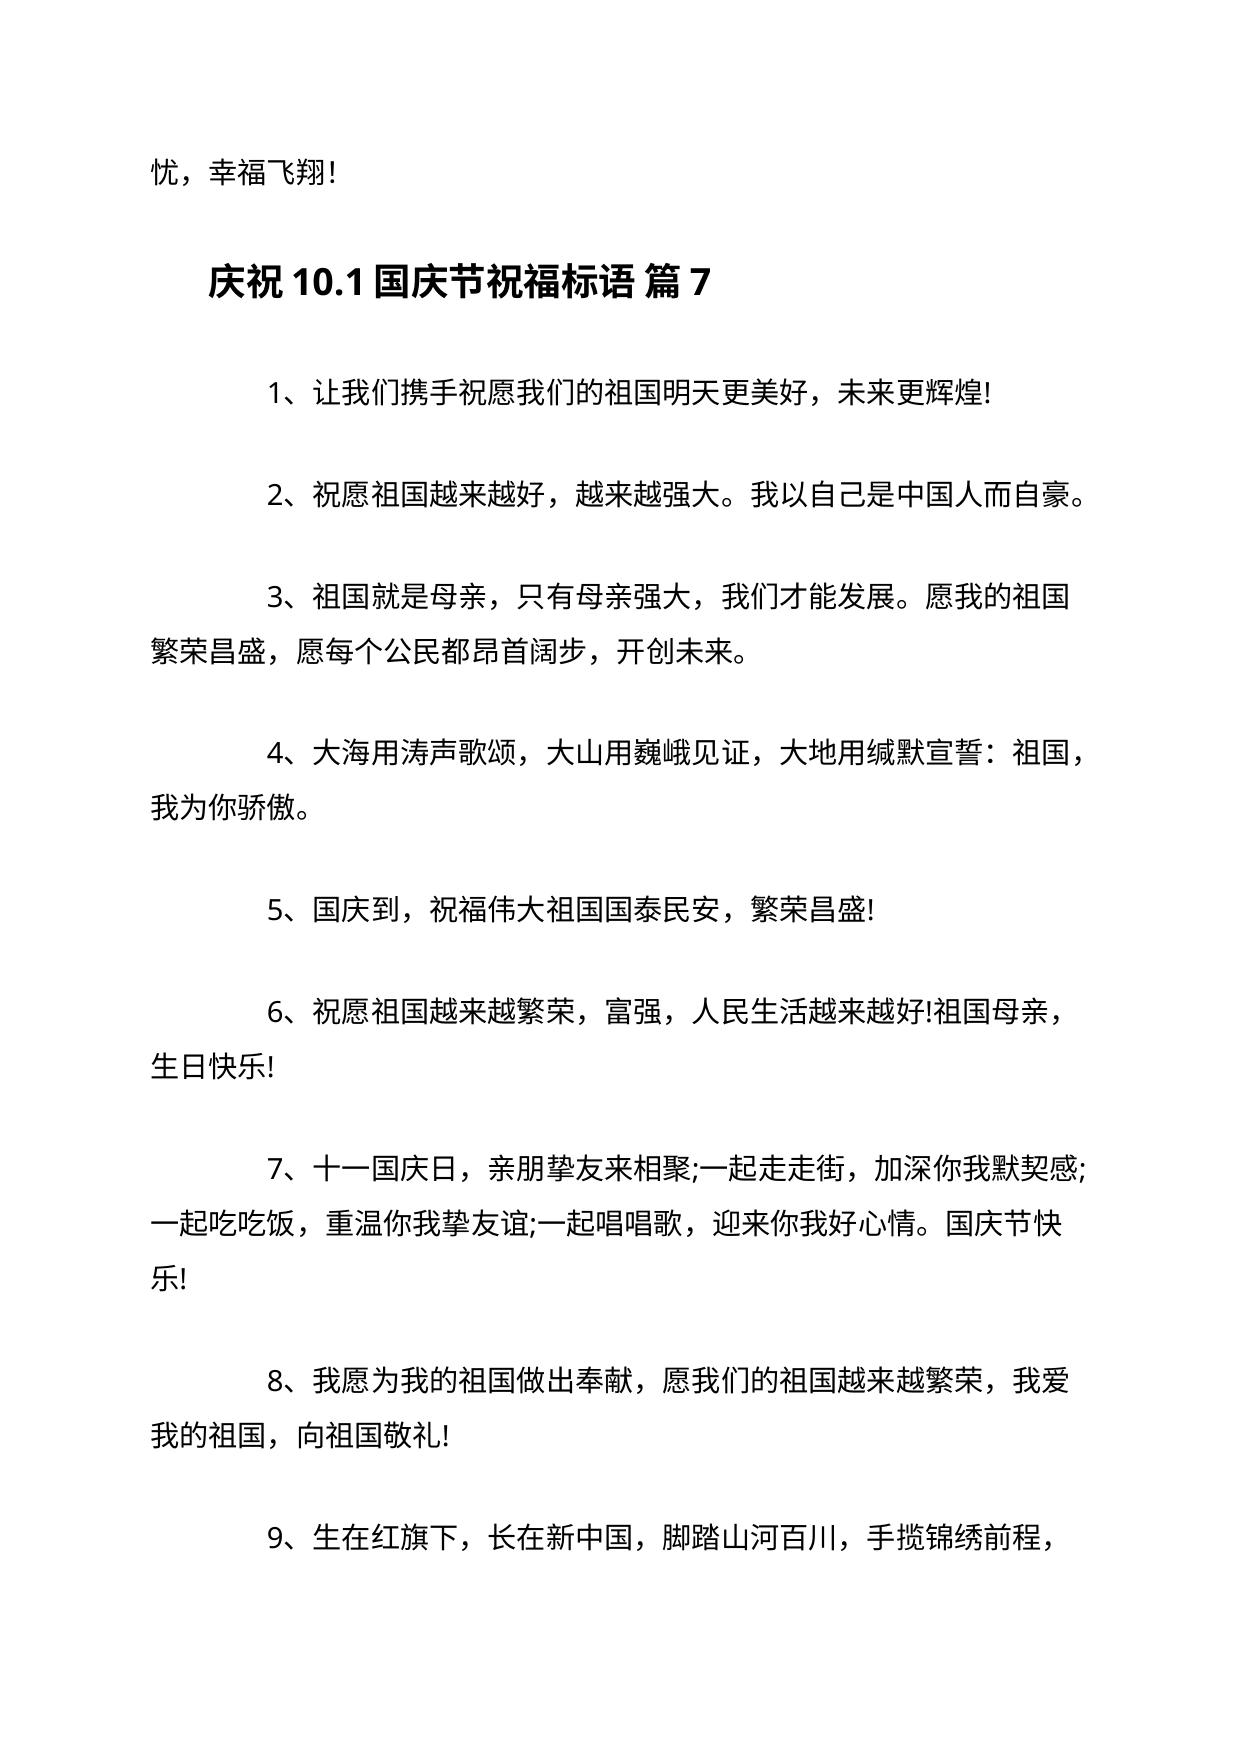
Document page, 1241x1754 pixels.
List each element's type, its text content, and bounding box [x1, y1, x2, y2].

text 7、十一国庆日，亲朋挚友来相聚;一起走走街，加深你我默契感;一起吃吃饭，重温你我挚友谊;一起唱唱歌，迎来你我好心情。国庆节快乐! [150, 1146, 1090, 1298]
text 1、让我们携手祝愿我们的祖国明天更美好，未来更辉煌! [150, 369, 1090, 412]
text 8、我愿为我的祖国做出奉献，愿我们的祖国越来越繁荣，我爱我的祖国，向祖国敬礼! [150, 1358, 1090, 1455]
text 3、祖国就是母亲，只有母亲强大，我们才能发展。愿我的祖国繁荣昌盛，愿每个公民都昂首阔步，开创未来。 [150, 573, 1090, 671]
text 5、国庆到，祝福伟大祖国国泰民安，繁荣昌盛! [150, 887, 1090, 929]
text 庆祝10.1国庆节祝福标语 篇7 [150, 252, 1090, 306]
text 4、大海用涛声歌颂，大山用巍峨见证，大地用缄默宣誓：祖国，我为你骄傲。 [150, 730, 1090, 827]
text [150, 1515, 1090, 1557]
text 2、祝愿祖国越来越好，越来越强大。我以自己是中国人而自豪。 [150, 471, 1090, 514]
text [150, 150, 1090, 192]
text 6、祝愿祖国越来越繁荣，富强，人民生活越来越好!祖国母亲，生日快乐! [150, 989, 1090, 1086]
